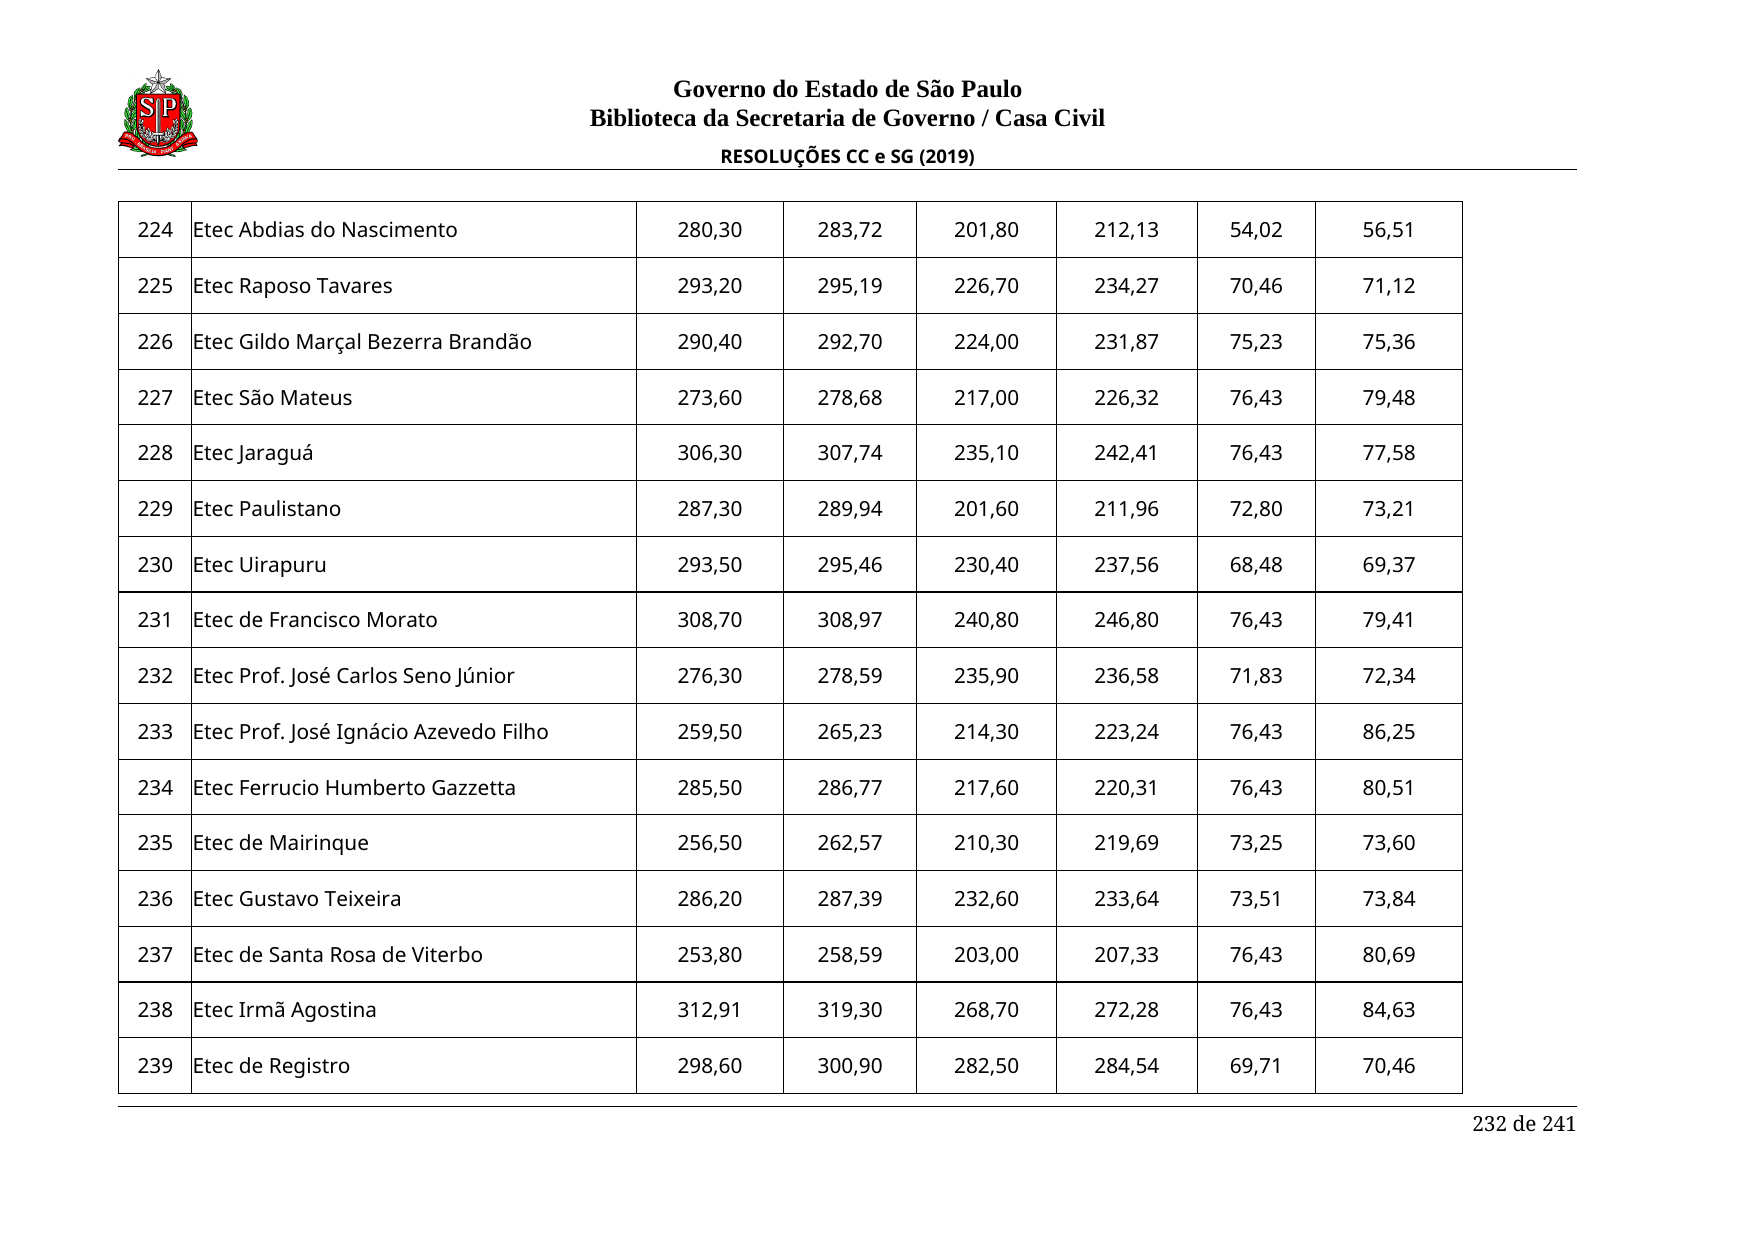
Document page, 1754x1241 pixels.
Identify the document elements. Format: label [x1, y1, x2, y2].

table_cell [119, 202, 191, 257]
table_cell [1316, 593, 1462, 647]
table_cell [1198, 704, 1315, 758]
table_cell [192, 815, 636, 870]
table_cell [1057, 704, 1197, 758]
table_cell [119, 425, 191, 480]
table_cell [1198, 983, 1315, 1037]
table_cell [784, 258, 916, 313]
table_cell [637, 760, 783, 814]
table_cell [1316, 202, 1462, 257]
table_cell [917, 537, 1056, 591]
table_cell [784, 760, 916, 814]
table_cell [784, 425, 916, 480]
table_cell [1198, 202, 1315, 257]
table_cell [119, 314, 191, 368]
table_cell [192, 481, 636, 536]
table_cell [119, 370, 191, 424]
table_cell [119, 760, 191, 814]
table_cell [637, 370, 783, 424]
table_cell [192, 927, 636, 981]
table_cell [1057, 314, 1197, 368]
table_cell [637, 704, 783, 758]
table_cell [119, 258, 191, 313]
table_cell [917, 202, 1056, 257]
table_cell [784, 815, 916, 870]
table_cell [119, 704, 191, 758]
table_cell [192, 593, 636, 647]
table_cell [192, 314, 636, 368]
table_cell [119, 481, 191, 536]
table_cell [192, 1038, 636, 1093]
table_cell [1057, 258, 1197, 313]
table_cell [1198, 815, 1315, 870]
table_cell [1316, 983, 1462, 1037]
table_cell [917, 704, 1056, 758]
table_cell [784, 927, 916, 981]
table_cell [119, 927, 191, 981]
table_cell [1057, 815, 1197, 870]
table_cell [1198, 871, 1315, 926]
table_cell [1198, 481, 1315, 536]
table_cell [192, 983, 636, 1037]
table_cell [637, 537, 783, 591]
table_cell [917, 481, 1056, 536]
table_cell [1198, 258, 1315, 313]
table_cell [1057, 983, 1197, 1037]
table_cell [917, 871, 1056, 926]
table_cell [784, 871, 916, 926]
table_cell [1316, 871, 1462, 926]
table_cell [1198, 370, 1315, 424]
picture [118, 69, 198, 157]
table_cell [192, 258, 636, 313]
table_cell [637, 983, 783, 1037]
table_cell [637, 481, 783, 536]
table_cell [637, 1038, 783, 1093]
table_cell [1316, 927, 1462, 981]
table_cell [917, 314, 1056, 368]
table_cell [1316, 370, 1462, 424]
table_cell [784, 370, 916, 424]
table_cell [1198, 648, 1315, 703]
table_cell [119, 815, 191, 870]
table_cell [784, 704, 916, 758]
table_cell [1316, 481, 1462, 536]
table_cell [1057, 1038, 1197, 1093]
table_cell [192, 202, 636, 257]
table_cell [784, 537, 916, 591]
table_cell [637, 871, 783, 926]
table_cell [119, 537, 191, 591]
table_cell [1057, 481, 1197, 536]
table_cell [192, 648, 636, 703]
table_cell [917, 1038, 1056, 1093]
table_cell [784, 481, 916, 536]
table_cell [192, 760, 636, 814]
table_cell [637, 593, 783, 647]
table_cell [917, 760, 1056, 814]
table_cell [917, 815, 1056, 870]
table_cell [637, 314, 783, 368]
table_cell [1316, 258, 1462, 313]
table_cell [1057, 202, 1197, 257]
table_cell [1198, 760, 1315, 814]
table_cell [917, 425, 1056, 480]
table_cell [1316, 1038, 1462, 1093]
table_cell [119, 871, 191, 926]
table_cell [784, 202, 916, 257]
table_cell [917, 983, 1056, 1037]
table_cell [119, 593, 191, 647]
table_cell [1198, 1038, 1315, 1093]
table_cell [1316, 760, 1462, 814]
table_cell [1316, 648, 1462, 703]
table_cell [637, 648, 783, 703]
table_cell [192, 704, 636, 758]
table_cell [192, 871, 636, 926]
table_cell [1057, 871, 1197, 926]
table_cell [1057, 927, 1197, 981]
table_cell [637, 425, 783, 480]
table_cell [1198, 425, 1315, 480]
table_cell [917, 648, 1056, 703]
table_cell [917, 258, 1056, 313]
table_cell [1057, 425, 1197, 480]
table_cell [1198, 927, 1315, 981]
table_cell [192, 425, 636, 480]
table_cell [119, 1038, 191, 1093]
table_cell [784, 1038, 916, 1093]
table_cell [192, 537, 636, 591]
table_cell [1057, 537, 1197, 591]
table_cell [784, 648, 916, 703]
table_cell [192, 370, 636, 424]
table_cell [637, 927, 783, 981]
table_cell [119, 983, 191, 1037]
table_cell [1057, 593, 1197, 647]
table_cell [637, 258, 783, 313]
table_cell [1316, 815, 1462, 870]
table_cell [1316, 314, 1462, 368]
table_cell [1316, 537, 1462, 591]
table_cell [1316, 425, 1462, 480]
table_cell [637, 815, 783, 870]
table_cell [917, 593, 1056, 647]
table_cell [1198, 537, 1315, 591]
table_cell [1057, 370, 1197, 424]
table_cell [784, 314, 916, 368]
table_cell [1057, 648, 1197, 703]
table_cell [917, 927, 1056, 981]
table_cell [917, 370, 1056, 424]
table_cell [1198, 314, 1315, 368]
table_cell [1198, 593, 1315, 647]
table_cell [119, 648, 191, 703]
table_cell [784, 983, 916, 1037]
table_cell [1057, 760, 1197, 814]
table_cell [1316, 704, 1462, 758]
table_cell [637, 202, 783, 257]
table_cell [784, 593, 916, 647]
